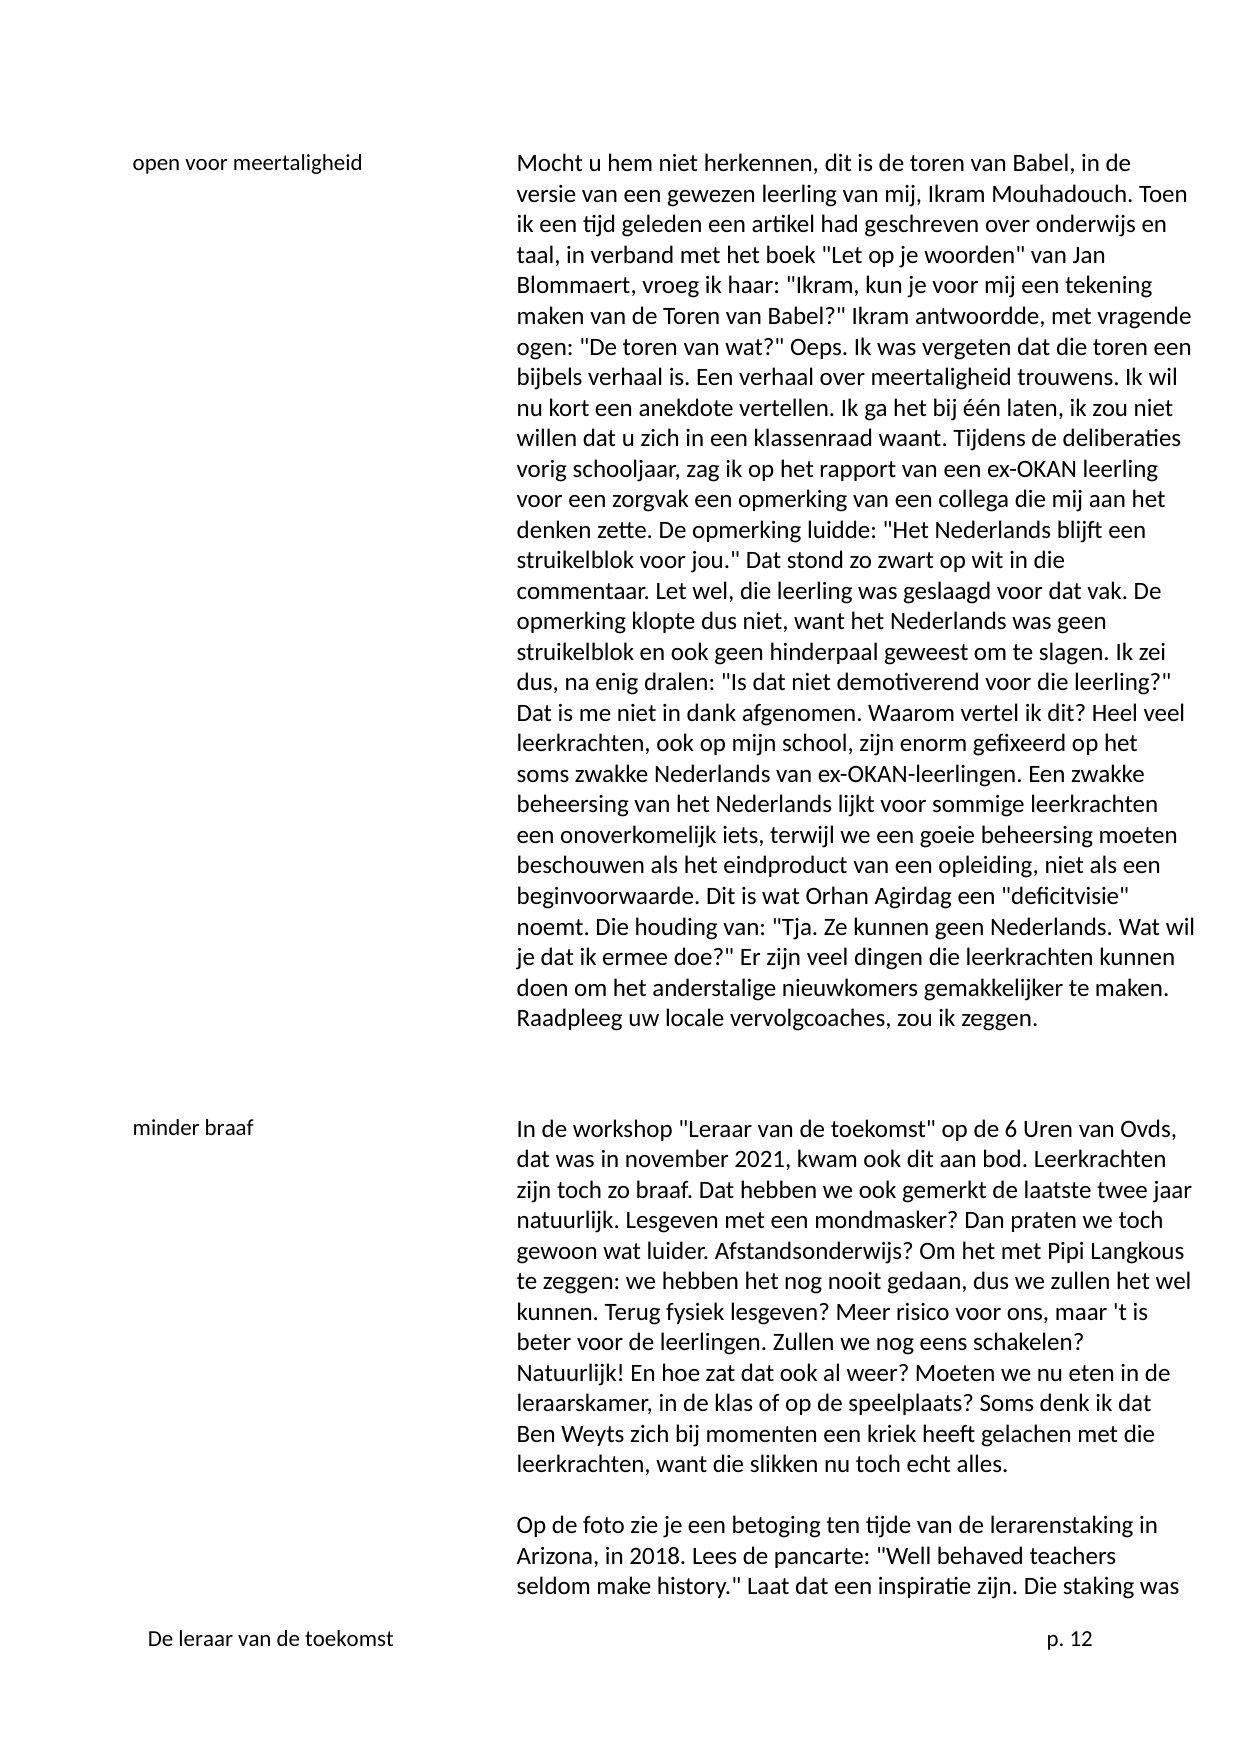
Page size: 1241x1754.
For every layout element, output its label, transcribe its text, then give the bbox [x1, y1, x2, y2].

table_cell minder braaf [125, 1113, 509, 1601]
table_cell open voor meertaligheid [125, 148, 509, 1113]
table_cell Mocht u hem niet herkennen, dit is de toren van Babel, in de versie van een gewezen leerling van mij, Ikram Mouhadouch. Toen ik een tijd geleden een artikel had geschreven over onderwijs en taal, in verband met het boek "Let op je woorden" van Jan Blommaert, vroeg ik haar: "Ikram, kun je voor mij een tekening maken van de Toren van Babel?" Ikram antwoordde, met vragende ogen: "De toren van wat?" Oeps. Ik was vergeten dat die toren een bijbels verhaal is. Een verhaal over meertaligheid trouwens. Ik wil nu kort een anekdote vertellen. Ik ga het bij één laten, ik zou niet willen dat u zich in een klassenraad waant. Tijdens de deliberaties vorig schooljaar, zag ik op het rapport van een ex-OKAN leerling voor een zorgvak een opmerking van een collega die mij aan het denken zette. De opmerking luidde: "Het Nederlands blijft een struikelblok voor jou." Dat stond zo zwart op wit in die commentaar. Let wel, die leerling was geslaagd voor dat vak. De opmerking klopte dus niet, want het Nederlands was geen struikelblok en ook geen hinderpaal geweest om te slagen. Ik zei dus, na enig dralen: "Is dat niet demotiverend voor die leerling?" Dat is me niet in dank afgenomen. Waarom vertel ik dit? Heel veel leerkrachten, ook op mijn school, zijn enorm gefixeerd op het soms zwakke Nederlands van ex-OKAN-leerlingen. Een zwakke beheersing van het Nederlands lijkt voor sommige leerkrachten een onoverkomelijk iets, terwijl we een goeie beheersing moeten beschouwen als het eindproduct van een opleiding, niet als een beginvoorwaarde. Dit is wat Orhan Agirdag een "deficitvisie" noemt. Die houding van: "Tja. Ze kunnen geen Nederlands. Wat wil je dat ik ermee doe?" Er zijn veel dingen die leerkrachten kunnen doen om het anderstalige nieuwkomers gemakkelijker te maken. Raadpleeg uw locale vervolgcoaches, zou ik zeggen. [509, 148, 1203, 1113]
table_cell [509, 1113, 1203, 1601]
